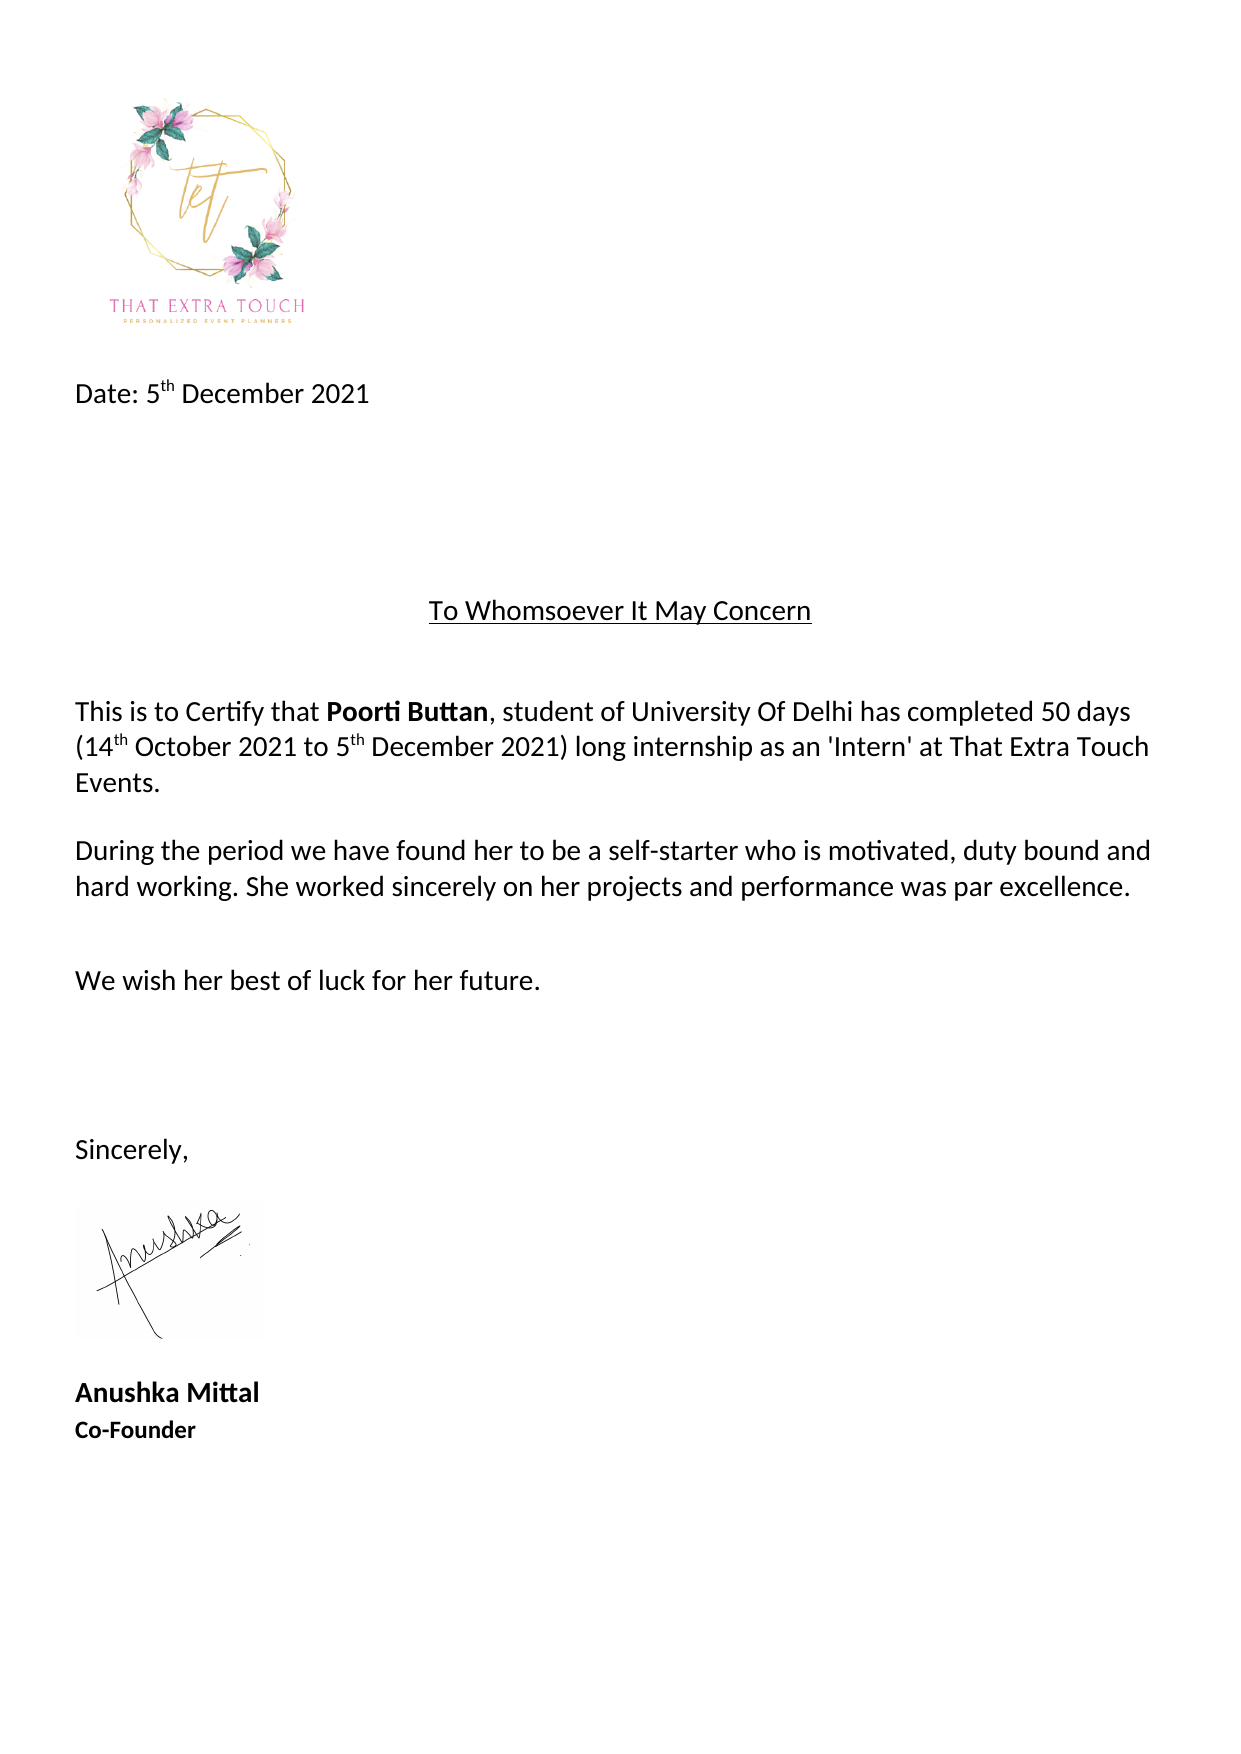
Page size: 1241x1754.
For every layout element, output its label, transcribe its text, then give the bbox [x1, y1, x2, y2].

text Anushka Mittal [75, 1374, 1165, 1410]
text Co-Founder [75, 1410, 1165, 1446]
picture [75, 1202, 264, 1339]
text Sincerely, [75, 1131, 1165, 1167]
text To Whomsoever It May Concern [75, 592, 1165, 628]
picture [75, 75, 340, 340]
text Date: 5th December 2021 [75, 375, 1165, 411]
text During the period we have found her to be a self-starter who is motivated, duty bound and hard working. She worked sincerely on her projects and performance was par excellence. [75, 832, 1165, 903]
text We wish her best of luck for her future. [75, 962, 1165, 998]
text This is to Certify that Poorti Buttan, student of University Of Delhi has completed 50 days (14th October 2021 to 5th December 2021) long internship as an 'Intern' at That Extra Touch Events. [75, 693, 1165, 800]
